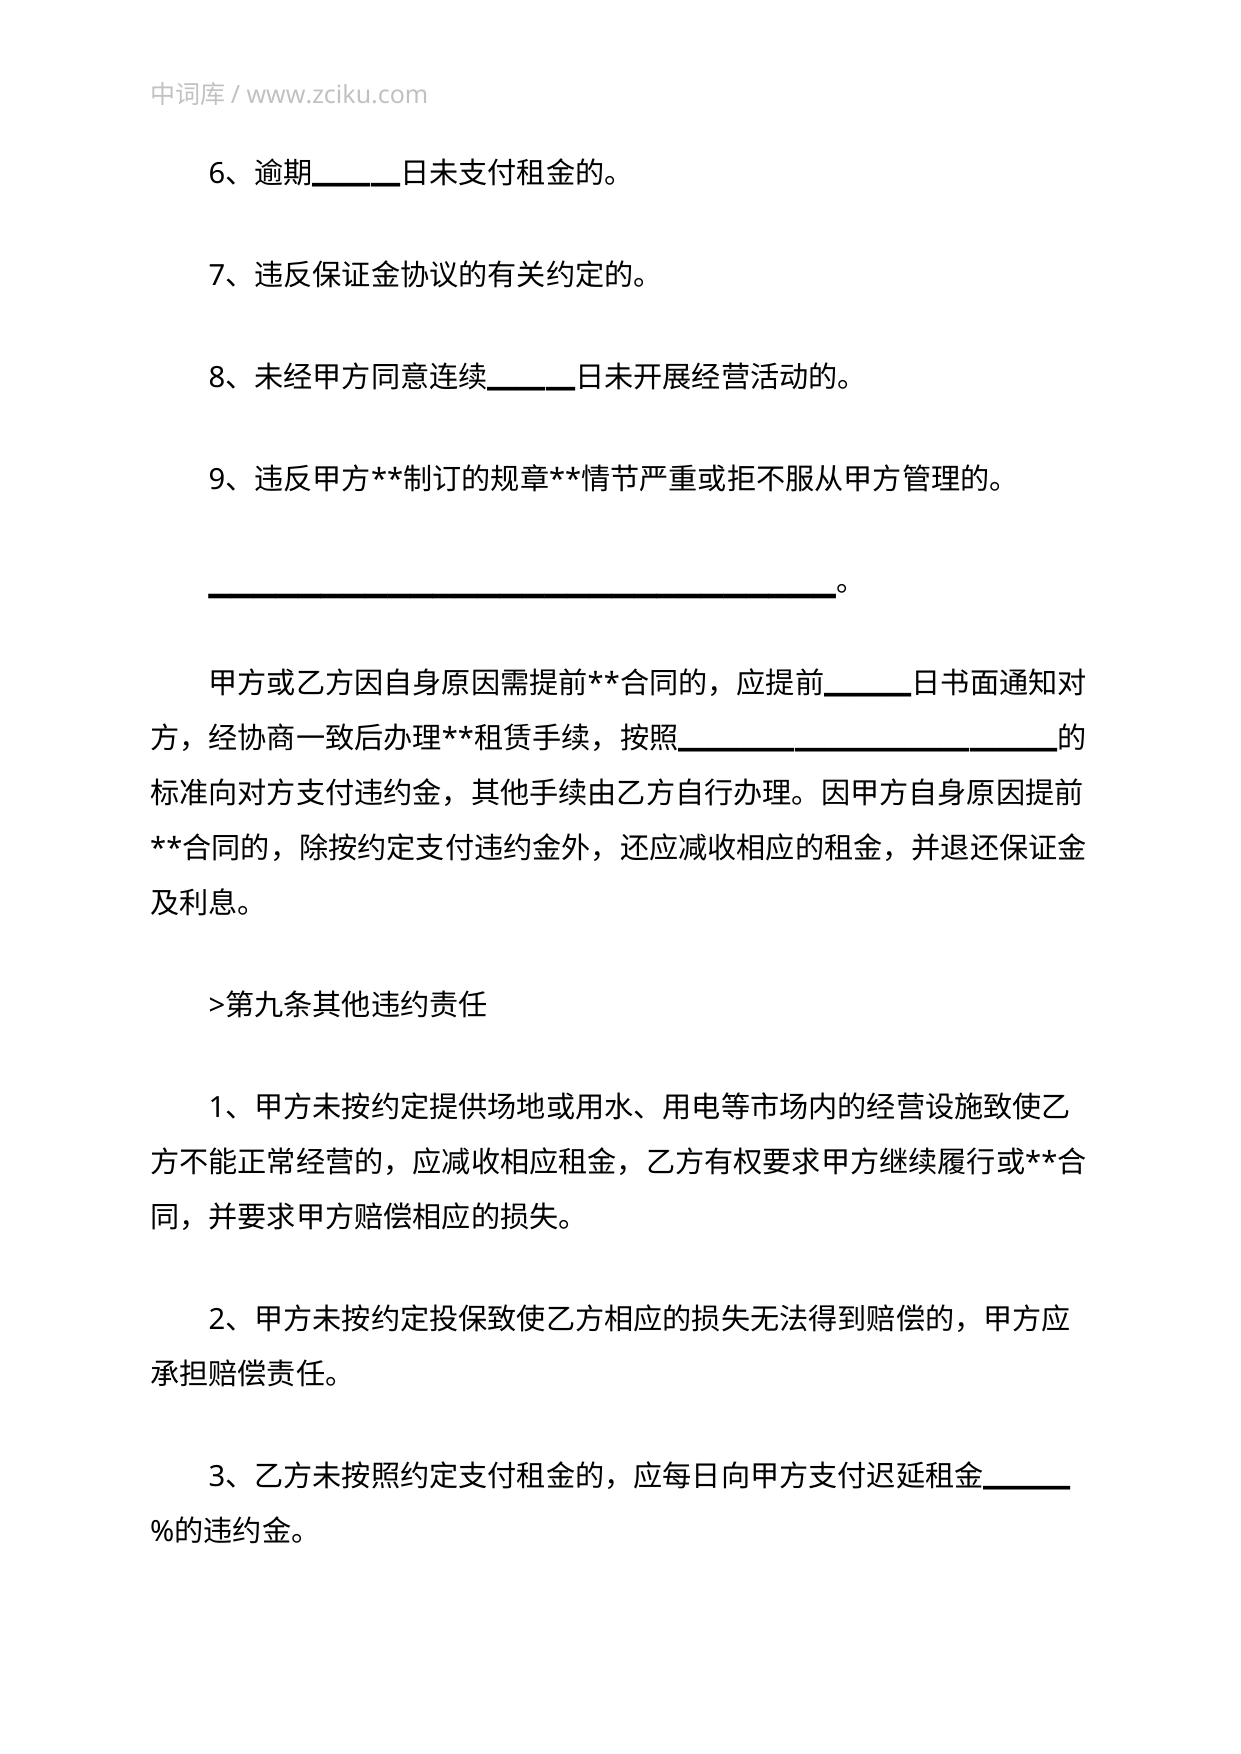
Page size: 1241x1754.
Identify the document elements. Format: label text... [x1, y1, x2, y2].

text 7、违反保证金协议的有关约定的。 [150, 252, 1090, 294]
text 2、甲方未按约定投保致使乙方相应的损失无法得到赔偿的，甲方应承担赔偿责任。 [150, 1295, 1090, 1393]
text 6、逾期▁▁▁日未支付租金的。 [150, 150, 1090, 192]
text 1、甲方未按约定提供场地或用水、用电等市场内的经营设施致使乙方不能正常经营的，应减收相应租金，乙方有权要求甲方继续履行或**合同，并要求甲方赔偿相应的损失。 [150, 1083, 1090, 1236]
text 3、乙方未按照约定支付租金的，应每日向甲方支付迟延租金▁▁▁%的违约金。 [150, 1452, 1090, 1549]
text 8、未经甲方同意连续▁▁▁日未开展经营活动的。 [150, 354, 1090, 396]
text 甲方或乙方因自身原因需提前**合同的，应提前▁▁▁日书面通知对方，经协商一致后办理**租赁手续，按照▁▁▁▁▁▁▁▁▁▁▁▁▁的标准向对方支付违约金，其他手续由乙方自行办理。因甲方自身原因提前**合同的，除按约定支付违约金外，还应减收相应的租金，并退还保证金及利息。 [150, 660, 1090, 922]
text 9、违反甲方**制订的规章**情节严重或拒不服从甲方管理的。 [150, 456, 1090, 498]
text >第九条其他违约责任 [150, 982, 1090, 1024]
text ▁▁▁▁▁▁▁▁▁▁▁▁▁▁▁▁▁▁▁▁▁▁▁▁▁▁▁▁。 [150, 558, 1090, 600]
